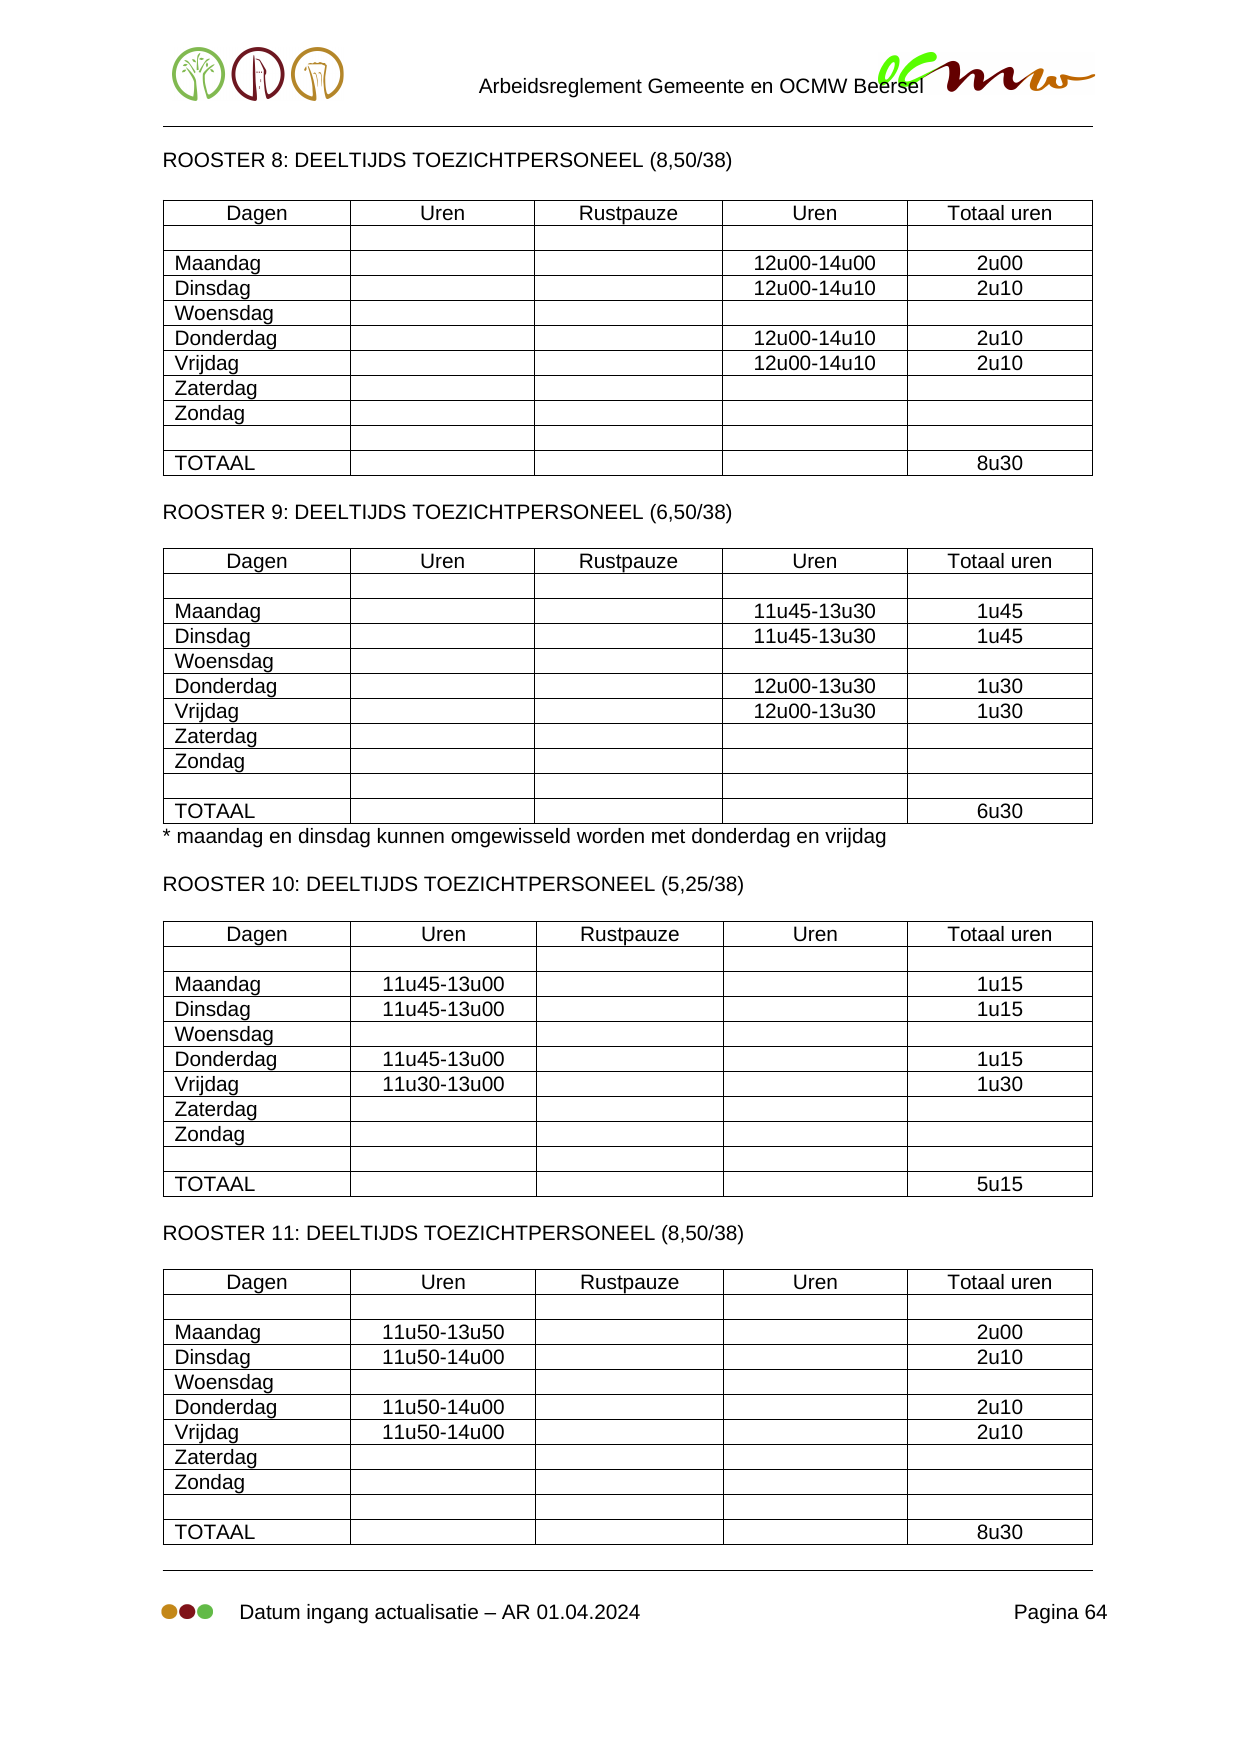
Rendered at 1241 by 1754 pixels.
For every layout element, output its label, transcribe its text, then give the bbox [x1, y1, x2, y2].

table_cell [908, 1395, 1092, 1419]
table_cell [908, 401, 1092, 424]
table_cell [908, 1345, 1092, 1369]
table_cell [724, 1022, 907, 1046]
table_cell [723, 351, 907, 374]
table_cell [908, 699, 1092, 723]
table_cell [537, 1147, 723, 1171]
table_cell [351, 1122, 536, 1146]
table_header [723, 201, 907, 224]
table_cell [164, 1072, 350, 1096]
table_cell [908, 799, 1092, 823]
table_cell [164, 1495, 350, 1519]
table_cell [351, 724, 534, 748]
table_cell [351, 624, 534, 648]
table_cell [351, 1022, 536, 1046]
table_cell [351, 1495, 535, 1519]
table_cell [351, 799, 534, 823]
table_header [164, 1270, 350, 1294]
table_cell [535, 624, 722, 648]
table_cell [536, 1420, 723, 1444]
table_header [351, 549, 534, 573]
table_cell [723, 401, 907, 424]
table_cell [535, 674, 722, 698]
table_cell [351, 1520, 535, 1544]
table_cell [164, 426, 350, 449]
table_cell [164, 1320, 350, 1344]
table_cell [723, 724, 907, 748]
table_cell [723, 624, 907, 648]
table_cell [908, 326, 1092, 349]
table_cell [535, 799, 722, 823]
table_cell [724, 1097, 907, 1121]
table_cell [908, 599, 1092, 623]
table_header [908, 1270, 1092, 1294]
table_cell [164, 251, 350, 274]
text Rooster 10: deeltijds toezichtpersoneel (5,25/38) [162, 872, 1093, 896]
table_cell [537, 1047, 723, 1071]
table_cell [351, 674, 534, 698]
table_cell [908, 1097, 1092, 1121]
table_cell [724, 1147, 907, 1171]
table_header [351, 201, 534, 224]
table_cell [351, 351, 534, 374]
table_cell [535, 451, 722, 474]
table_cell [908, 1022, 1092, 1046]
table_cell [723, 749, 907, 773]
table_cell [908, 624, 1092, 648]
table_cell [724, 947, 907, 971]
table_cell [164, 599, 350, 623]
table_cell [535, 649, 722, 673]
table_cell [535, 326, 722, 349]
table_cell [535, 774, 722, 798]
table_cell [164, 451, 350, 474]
picture [172, 47, 344, 101]
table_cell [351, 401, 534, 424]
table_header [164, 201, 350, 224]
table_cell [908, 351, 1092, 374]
text Rooster 8: deeltijds toezichtpersoneel (8,50/38) [162, 148, 1093, 172]
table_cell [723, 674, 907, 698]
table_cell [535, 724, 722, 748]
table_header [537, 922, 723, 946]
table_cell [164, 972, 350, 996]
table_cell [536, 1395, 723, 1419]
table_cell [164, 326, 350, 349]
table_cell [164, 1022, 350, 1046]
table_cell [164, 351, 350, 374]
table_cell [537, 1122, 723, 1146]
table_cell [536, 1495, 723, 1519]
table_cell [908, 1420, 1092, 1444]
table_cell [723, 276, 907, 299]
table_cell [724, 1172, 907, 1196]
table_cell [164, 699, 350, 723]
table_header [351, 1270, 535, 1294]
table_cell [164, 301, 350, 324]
picture [162, 1605, 213, 1619]
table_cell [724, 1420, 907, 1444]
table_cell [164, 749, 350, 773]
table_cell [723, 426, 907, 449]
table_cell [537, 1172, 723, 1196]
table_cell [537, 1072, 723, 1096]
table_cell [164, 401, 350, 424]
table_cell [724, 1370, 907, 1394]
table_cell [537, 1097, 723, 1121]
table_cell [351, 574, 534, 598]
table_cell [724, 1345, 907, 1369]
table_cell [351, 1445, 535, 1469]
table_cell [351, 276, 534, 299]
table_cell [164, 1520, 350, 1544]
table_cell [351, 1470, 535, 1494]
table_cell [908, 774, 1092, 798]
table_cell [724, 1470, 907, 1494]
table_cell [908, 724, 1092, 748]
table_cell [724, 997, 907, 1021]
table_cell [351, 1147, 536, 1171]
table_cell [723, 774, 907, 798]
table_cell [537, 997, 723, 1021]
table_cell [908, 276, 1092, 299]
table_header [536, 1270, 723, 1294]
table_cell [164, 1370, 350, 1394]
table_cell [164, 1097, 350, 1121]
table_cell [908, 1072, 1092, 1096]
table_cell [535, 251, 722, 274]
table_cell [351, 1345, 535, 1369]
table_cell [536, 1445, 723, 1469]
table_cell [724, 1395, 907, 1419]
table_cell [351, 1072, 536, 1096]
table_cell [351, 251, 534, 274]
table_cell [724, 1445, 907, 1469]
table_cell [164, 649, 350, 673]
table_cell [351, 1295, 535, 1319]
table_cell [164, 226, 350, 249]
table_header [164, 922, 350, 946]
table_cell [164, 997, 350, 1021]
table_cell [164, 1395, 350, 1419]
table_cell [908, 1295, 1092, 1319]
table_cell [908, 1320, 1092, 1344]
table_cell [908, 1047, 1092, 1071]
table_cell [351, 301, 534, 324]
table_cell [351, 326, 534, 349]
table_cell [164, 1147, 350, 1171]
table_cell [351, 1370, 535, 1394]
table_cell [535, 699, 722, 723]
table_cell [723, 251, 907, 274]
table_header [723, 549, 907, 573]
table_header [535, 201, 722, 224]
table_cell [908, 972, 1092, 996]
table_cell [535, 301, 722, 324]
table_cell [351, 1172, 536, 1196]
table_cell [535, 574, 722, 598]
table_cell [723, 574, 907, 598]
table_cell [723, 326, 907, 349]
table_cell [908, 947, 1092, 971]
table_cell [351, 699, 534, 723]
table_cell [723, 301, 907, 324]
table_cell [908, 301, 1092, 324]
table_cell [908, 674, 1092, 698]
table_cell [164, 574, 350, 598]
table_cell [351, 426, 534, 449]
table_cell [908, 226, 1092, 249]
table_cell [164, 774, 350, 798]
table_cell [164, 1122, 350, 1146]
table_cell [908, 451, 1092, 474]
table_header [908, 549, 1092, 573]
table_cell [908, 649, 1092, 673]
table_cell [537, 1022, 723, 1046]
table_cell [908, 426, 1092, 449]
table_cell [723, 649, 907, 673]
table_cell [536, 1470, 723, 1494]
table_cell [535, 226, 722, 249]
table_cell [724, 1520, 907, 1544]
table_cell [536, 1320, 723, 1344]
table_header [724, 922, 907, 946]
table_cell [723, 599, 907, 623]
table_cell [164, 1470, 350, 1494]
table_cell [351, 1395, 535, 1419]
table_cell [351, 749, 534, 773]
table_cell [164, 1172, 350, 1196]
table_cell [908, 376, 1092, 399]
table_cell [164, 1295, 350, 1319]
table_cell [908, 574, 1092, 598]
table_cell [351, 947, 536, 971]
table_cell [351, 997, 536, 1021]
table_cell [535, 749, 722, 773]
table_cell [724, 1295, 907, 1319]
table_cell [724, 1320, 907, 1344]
text Rooster 11: deeltijds toezichtpersoneel (8,50/38) [162, 1221, 1093, 1244]
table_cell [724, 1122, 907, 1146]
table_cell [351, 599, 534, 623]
text * maandag en dinsdag kunnen omgewisseld worden met donderdag en vrijdag [162, 824, 1093, 848]
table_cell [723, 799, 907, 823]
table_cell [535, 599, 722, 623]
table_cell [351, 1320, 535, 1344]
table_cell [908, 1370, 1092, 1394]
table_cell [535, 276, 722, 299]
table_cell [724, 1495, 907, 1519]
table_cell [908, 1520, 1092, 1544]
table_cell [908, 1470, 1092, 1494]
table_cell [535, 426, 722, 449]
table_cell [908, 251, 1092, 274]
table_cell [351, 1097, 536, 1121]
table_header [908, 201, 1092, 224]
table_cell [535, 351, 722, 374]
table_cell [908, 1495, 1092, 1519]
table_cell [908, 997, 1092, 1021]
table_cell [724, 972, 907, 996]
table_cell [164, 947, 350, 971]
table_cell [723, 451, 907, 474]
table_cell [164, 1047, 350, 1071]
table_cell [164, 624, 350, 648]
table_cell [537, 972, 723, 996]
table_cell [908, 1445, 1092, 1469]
text Rooster 9: deeltijds toezichtpersoneel (6,50/38) [162, 499, 1093, 523]
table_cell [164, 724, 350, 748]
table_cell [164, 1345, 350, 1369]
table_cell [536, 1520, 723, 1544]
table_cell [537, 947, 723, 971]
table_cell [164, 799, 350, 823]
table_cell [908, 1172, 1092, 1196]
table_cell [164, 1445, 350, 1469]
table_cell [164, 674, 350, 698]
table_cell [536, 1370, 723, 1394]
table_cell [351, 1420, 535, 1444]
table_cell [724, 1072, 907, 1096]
picture [878, 52, 1096, 95]
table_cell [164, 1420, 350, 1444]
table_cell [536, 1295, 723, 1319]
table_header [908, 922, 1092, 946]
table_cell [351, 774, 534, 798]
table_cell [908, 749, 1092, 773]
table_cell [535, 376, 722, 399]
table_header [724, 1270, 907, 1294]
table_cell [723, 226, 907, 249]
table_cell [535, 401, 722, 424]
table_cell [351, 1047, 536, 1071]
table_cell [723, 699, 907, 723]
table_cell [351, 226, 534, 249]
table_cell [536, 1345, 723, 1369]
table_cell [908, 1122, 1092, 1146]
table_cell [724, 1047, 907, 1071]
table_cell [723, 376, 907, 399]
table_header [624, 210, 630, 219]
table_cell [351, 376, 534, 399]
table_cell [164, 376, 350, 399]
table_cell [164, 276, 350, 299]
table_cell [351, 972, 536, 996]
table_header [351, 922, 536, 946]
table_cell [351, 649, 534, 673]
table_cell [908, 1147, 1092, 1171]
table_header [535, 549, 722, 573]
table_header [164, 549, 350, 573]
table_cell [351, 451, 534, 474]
